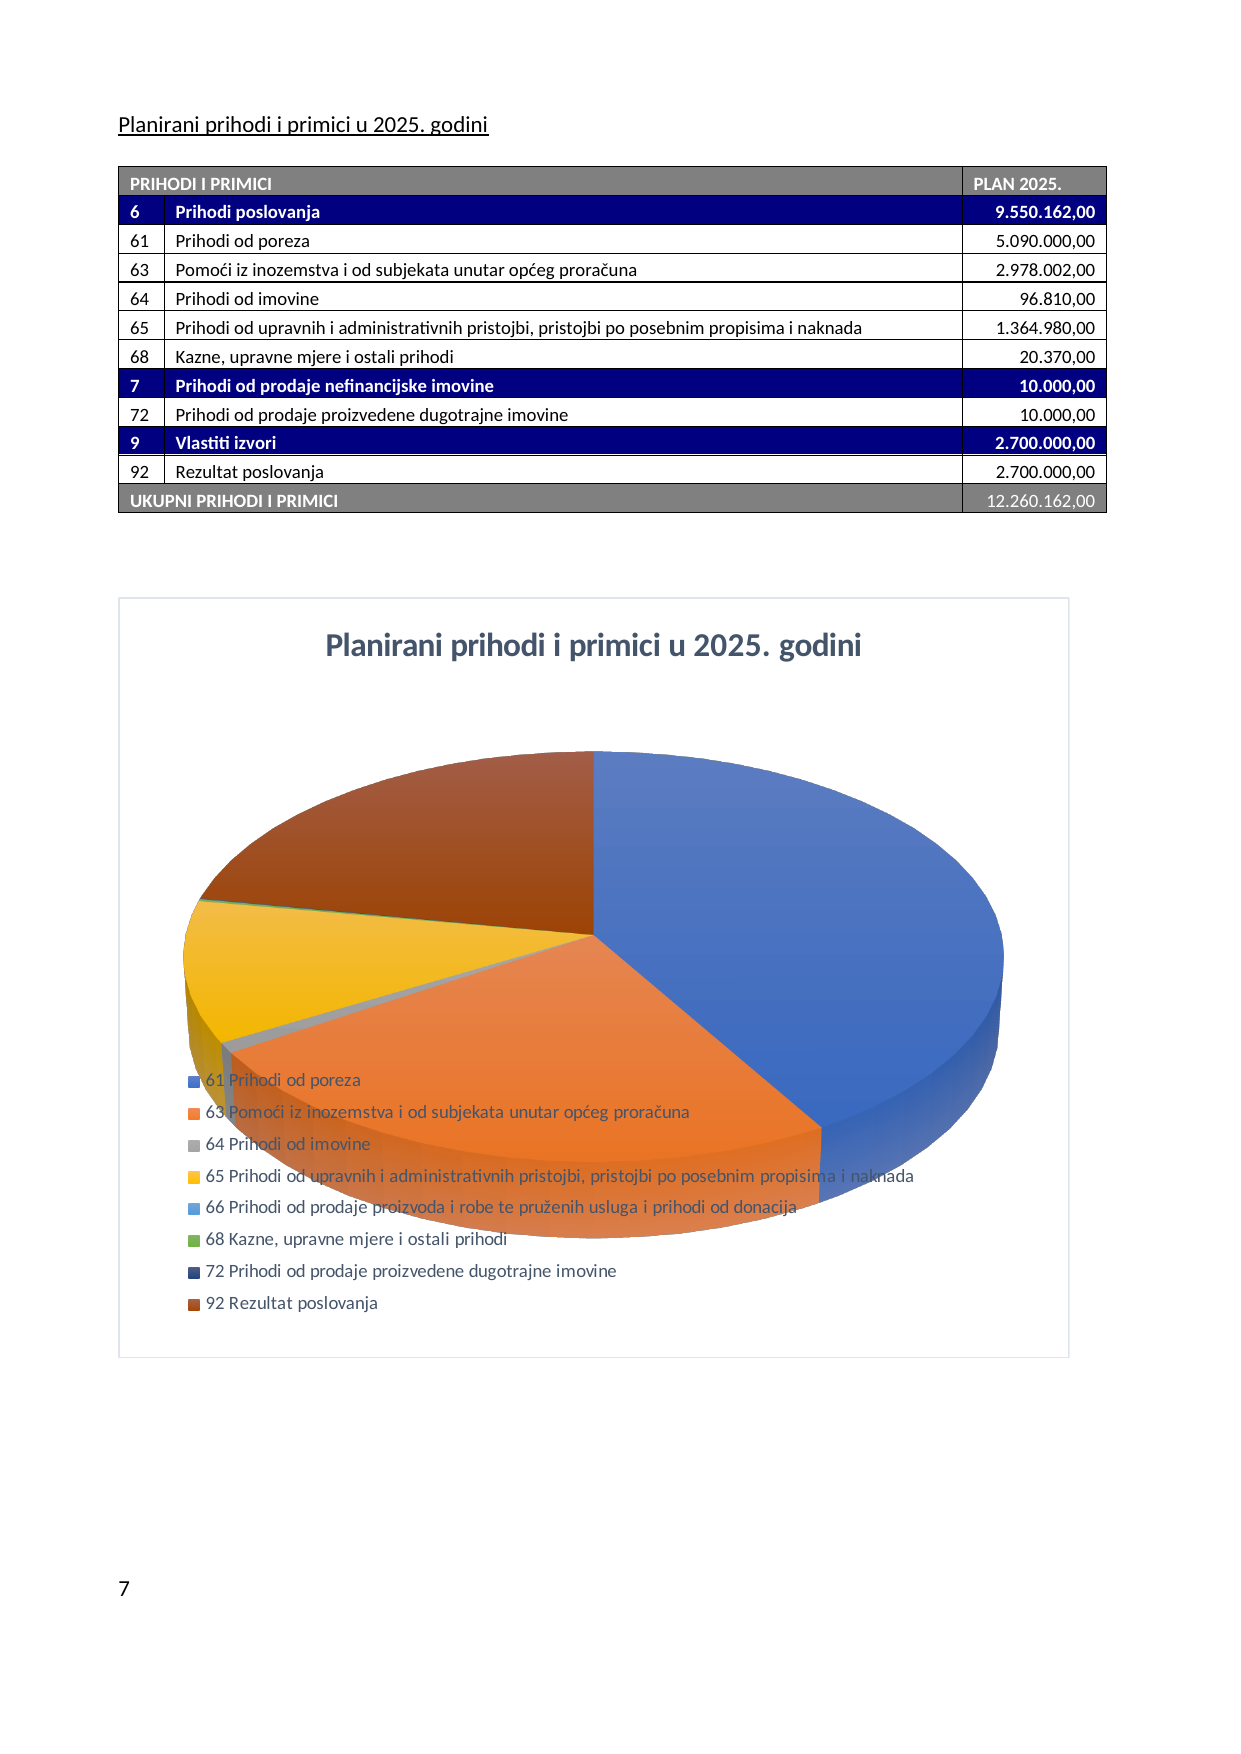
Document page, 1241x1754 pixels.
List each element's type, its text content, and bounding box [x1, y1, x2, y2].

table_cell 1.364.980,00 [963, 311, 1106, 339]
table_cell Prihodi od prodaje nefinancijske imovine [165, 369, 962, 397]
table_cell Vlastiti izvori [165, 427, 962, 454]
table_cell 65 [119, 311, 164, 339]
table_header PRIHODI I PRIMICI [119, 167, 962, 195]
table_cell 68 [119, 340, 164, 368]
table_cell 2.978.002,00 [963, 254, 1106, 281]
table_cell Kazne, upravne mjere i ostali prihodi [165, 340, 962, 368]
table_cell 7 [119, 369, 164, 397]
table_cell 96.810,00 [963, 283, 1106, 310]
table_cell 12.260.162,00 [963, 484, 1106, 512]
table_cell Prihodi od imovine [165, 283, 962, 310]
table_cell Prihodi od poreza [165, 225, 962, 252]
table_cell 5.090.000,00 [963, 225, 1106, 252]
table_cell 63 [119, 254, 164, 281]
table_cell 10.000,00 [963, 398, 1106, 426]
table_cell 61 [119, 225, 164, 252]
table_cell Prihodi od upravnih i administrativnih pristojbi, pristojbi po posebnim propisima i naknada [165, 311, 962, 339]
table_cell 64 [119, 283, 164, 310]
table_cell 20.370,00 [963, 340, 1106, 368]
table_cell 10.000,00 [963, 369, 1106, 397]
table_cell 92 [119, 456, 164, 483]
table_cell 9 [119, 427, 164, 454]
table_cell Prihodi poslovanja [165, 196, 962, 224]
table_cell Rezultat poslovanja [165, 456, 962, 483]
text Planirani prihodi i primici u 2025. godini [118, 110, 1163, 138]
table_cell Pomoći iz inozemstva i od subjekata unutar općeg proračuna [165, 254, 962, 281]
table_cell Prihodi od prodaje proizvedene dugotrajne imovine [165, 398, 962, 426]
table_cell 2.700.000,00 [963, 427, 1106, 454]
table_header PLAN 2025. [963, 167, 1106, 195]
table_cell 9.550.162,00 [963, 196, 1106, 224]
table_cell 2.700.000,00 [963, 456, 1106, 483]
table_cell 72 [119, 398, 164, 426]
table_cell UKUPNI PRIHODI I PRIMICI [119, 484, 962, 512]
table_cell 6 [119, 196, 164, 224]
